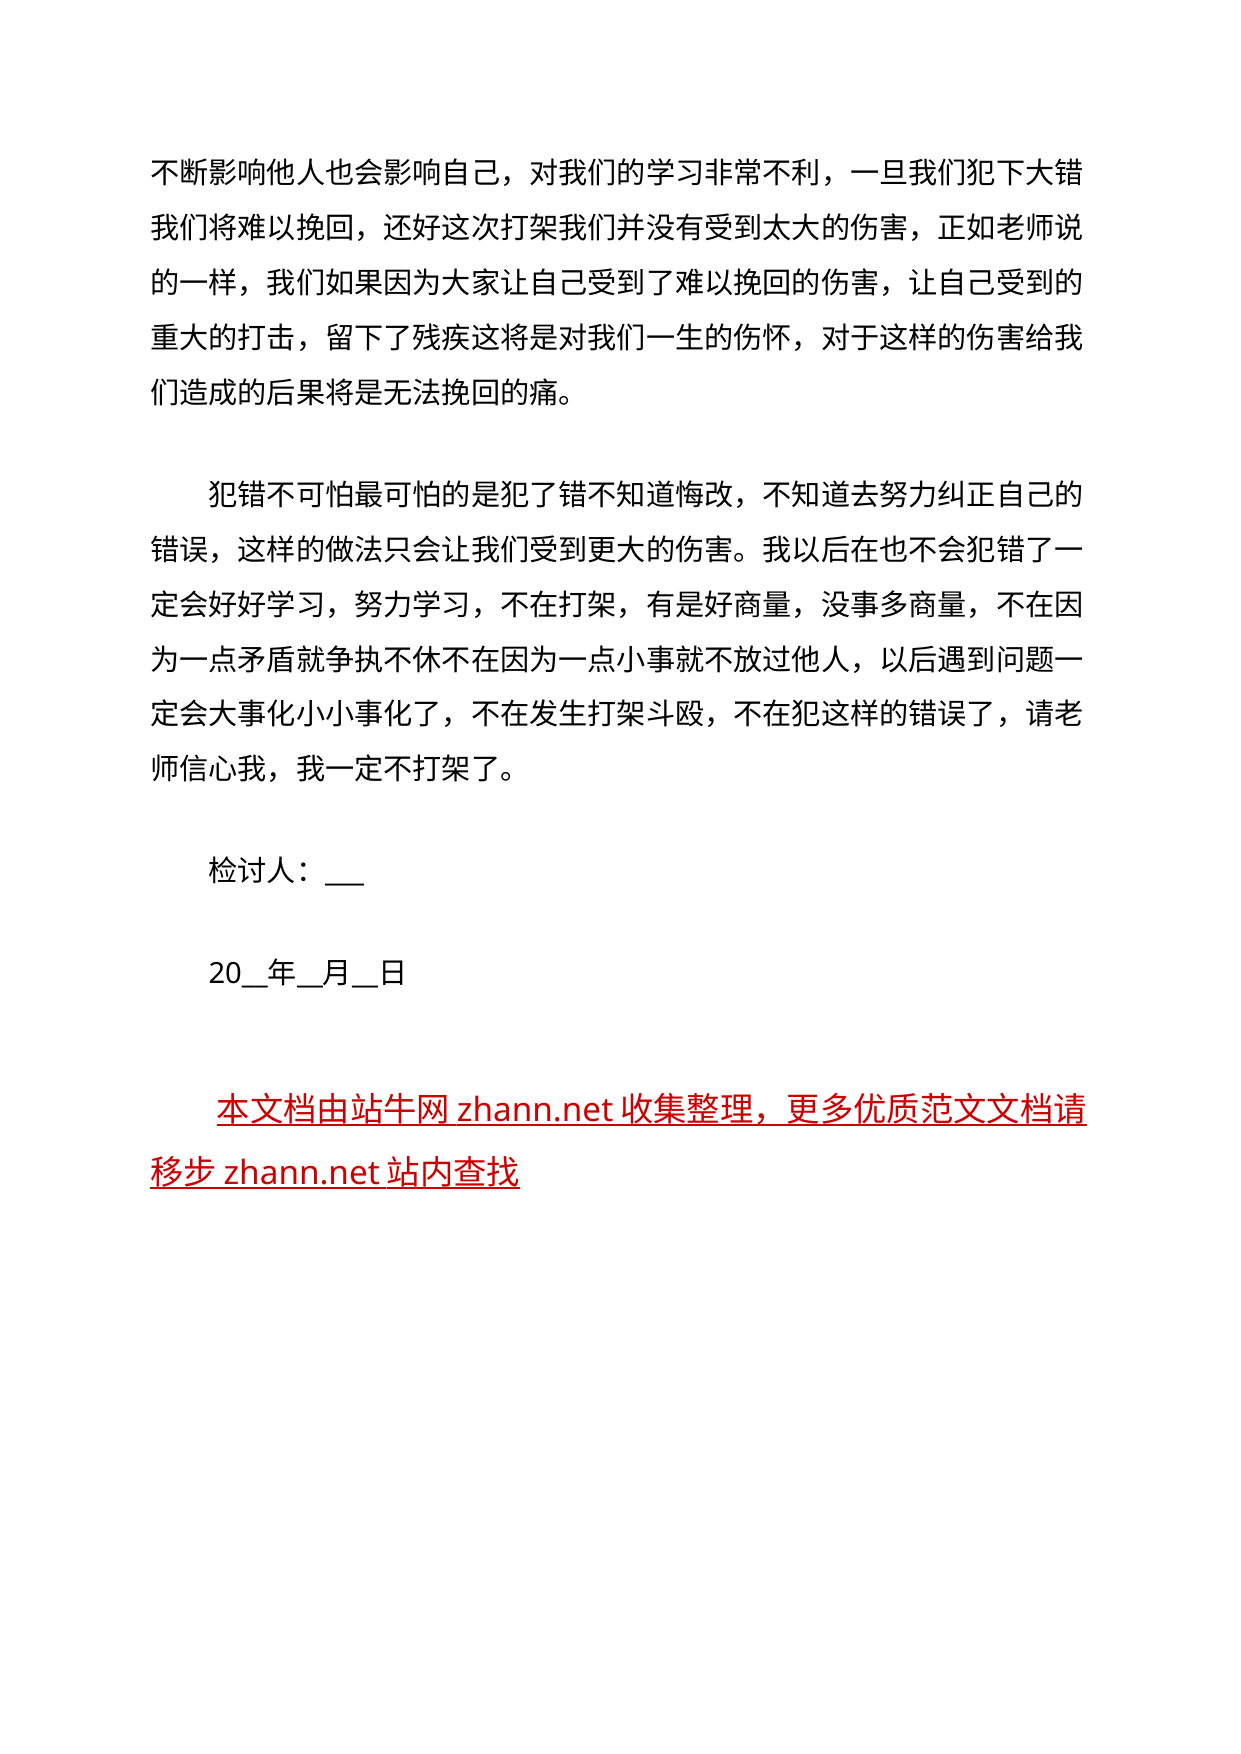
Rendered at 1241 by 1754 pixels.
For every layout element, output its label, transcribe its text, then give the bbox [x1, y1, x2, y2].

text 犯错不可怕最可怕的是犯了错不知道悔改，不知道去努力纠正自己的错误，这样的做法只会让我们受到更大的伤害。我以后在也不会犯错了一定会好好学习，努力学习，不在打架，有是好商量，没事多商量，不在因为一点矛盾就争执不休不在因为一点小事就不放过他人，以后遇到问题一定会大事化小小事化了，不在发生打架斗殴，不在犯这样的错误了，请老师信心我，我一定不打架了。 [150, 471, 1090, 788]
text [150, 150, 1090, 412]
text 本文档由站牛网zhann.net收集整理，更多优质范文文档请移步zhann.net站内查找 [150, 1083, 1090, 1194]
text 检讨人：___ [150, 848, 1090, 890]
text 20__年__月__日 [150, 949, 1090, 992]
